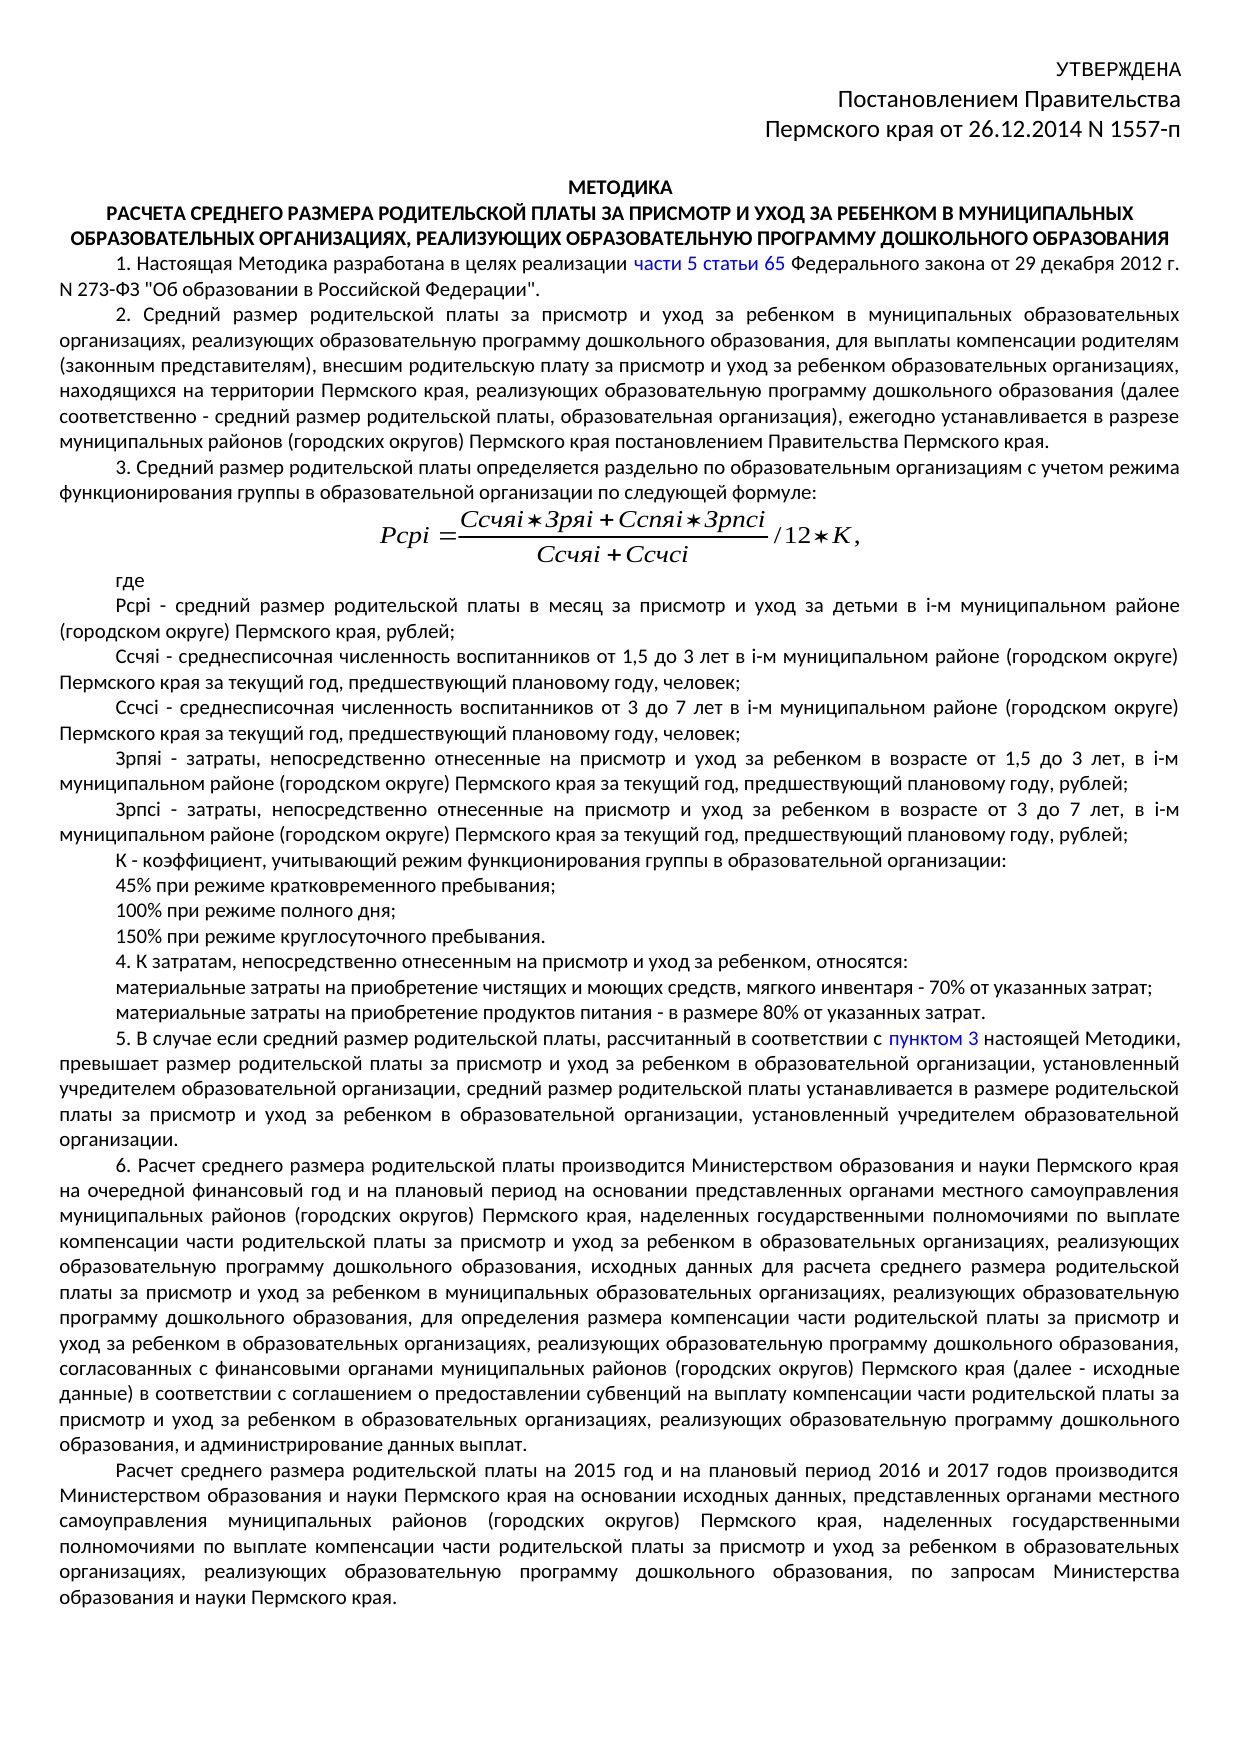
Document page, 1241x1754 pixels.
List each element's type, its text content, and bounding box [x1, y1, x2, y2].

text Расчет среднего размера родительской платы на 2015 год и на плановый период 2016 и 2017 годов производится Министерством образования и науки Пермского края на основании исходных данных, представленных органами местного самоуправления муниципальных районов (городских округов) Пермского края, наделенных государственными полномочиями по выплате компенсации части родительской платы за присмотр и уход за ребенком в образовательных организациях, реализующих образовательную программу дошкольного образования, по запросам Министерства образования и науки Пермского края. [59, 1457, 1181, 1609]
text 4. К затратам, непосредственно отнесенным на присмотр и уход за ребенком, относятся: [59, 948, 1181, 974]
text РАСЧЕТА СРЕДНЕГО РАЗМЕРА РОДИТЕЛЬСКОЙ ПЛАТЫ ЗА ПРИСМОТР И УХОД ЗА РЕБЕНКОМ В МУНИЦИПАЛЬНЫХ ОБРАЗОВАТЕЛЬНЫХ ОРГАНИЗАЦИЯХ, РЕАЛИЗУЮЩИХ ОБРАЗОВАТЕЛЬНУЮ ПРОГРАММУ ДОШКОЛЬНОГО ОБРАЗОВАНИЯ [59, 200, 1181, 251]
text 150% при режиме круглосуточного пребывания. [59, 923, 1181, 948]
text 6. Расчет среднего размера родительской платы производится Министерством образования и науки Пермского края на очередной финансовый год и на плановый период на основании представленных органами местного самоуправления муниципальных районов (городских округов) Пермского края, наделенных государственными полномочиями по выплате компенсации части родительской платы за присмотр и уход за ребенком в образовательных организациях, реализующих образовательную программу дошкольного образования, исходных данных для расчета среднего размера родительской платы за присмотр и уход за ребенком в муниципальных образовательных организациях, реализующих образовательную программу дошкольного образования, для определения размера компенсации части родительской платы за присмотр и уход за ребенком в образовательных организациях, реализующих образовательную программу дошкольного образования, согласованных с финансовыми органами муниципальных районов (городских округов) Пермского края (далее - исходные данные) в соответствии с соглашением о предоставлении субвенций на выплату компенсации части родительской платы за присмотр и уход за ребенком в образовательных организациях, реализующих образовательную программу дошкольного образования, и администрирование данных выплат. [59, 1152, 1181, 1457]
text 2. Средний размер родительской платы за присмотр и уход за ребенком в муниципальных образовательных организациях, реализующих образовательную программу дошкольного образования, для выплаты компенсации родителям (законным представителям), внесшим родительскую плату за присмотр и уход за ребенком образовательных организациях, находящихся на территории Пермского края, реализующих образовательную программу дошкольного образования (далее соответственно - средний размер родительской платы, образовательная организация), ежегодно устанавливается в разрезе муниципальных районов (городских округов) Пермского края постановлением Правительства Пермского края. [59, 301, 1181, 454]
text Постановлением Правительства [59, 83, 1181, 113]
text 3. Средний размер родительской платы определяется раздельно по образовательным организациям с учетом режима функционирования группы в образовательной организации по следующей формуле: [59, 454, 1181, 505]
text 5. В случае если средний размер родительской платы, рассчитанный в соответствии с пунктом 3 настоящей Методики, превышает размер родительской платы за присмотр и уход за ребенком в образовательной организации, установленный учредителем образовательной организации, средний размер родительской платы устанавливается в размере родительской платы за присмотр и уход за ребенком в образовательной организации, установленный учредителем образовательной организации. [59, 1025, 1181, 1152]
text Ссчяi - среднесписочная численность воспитанников от 1,5 до 3 лет в i-м муниципальном районе (городском округе) Пермского края за текущий год, предшествующий плановому году, человек; [59, 643, 1181, 694]
text МЕТОДИКА [59, 174, 1181, 200]
text Ссчсi - среднесписочная численность воспитанников от 3 до 7 лет в i-м муниципальном районе (городском округе) Пермского края за текущий год, предшествующий плановому году, человек; [59, 694, 1181, 745]
text Зрпяi - затраты, непосредственно отнесенные на присмотр и уход за ребенком в возрасте от 1,5 до 3 лет, в i-м муниципальном районе (городском округе) Пермского края за текущий год, предшествующий плановому году, рублей; [59, 745, 1181, 796]
text где [59, 567, 1181, 593]
text Зрпci - затраты, непосредственно отнесенные на присмотр и уход за ребенком в возрасте от 3 до 7 лет, в i-м муниципальном районе (городском округе) Пермского края за текущий год, предшествующий плановому году, рублей; [59, 796, 1181, 847]
text К - коэффициент, учитывающий режим функционирования группы в образовательной организации: [59, 847, 1181, 872]
text 100% при режиме полного дня; [59, 898, 1181, 923]
text материальные затраты на приобретение чистящих и моющих средств, мягкого инвентаря - 70% от указанных затрат; [59, 974, 1181, 999]
text материальные затраты на приобретение продуктов питания - в размере 80% от указанных затрат. [59, 999, 1181, 1025]
text 45% при режиме кратковременного пребывания; [59, 872, 1181, 898]
text 1. Настоящая Методика разработана в целях реализации части 5 статьи 65 Федерального закона от 29 декабря 2012 г. N 273-ФЗ "Об образовании в Российской Федерации". [59, 251, 1181, 301]
text Рсрi - средний размер родительской платы в месяц за присмотр и уход за детьми в i-м муниципальном районе (городском округе) Пермского края, рублей; [59, 593, 1181, 643]
text УТВЕРЖДЕНА [59, 59, 1181, 83]
text Пермского края от 26.12.2014 N 1557-п [59, 113, 1181, 144]
